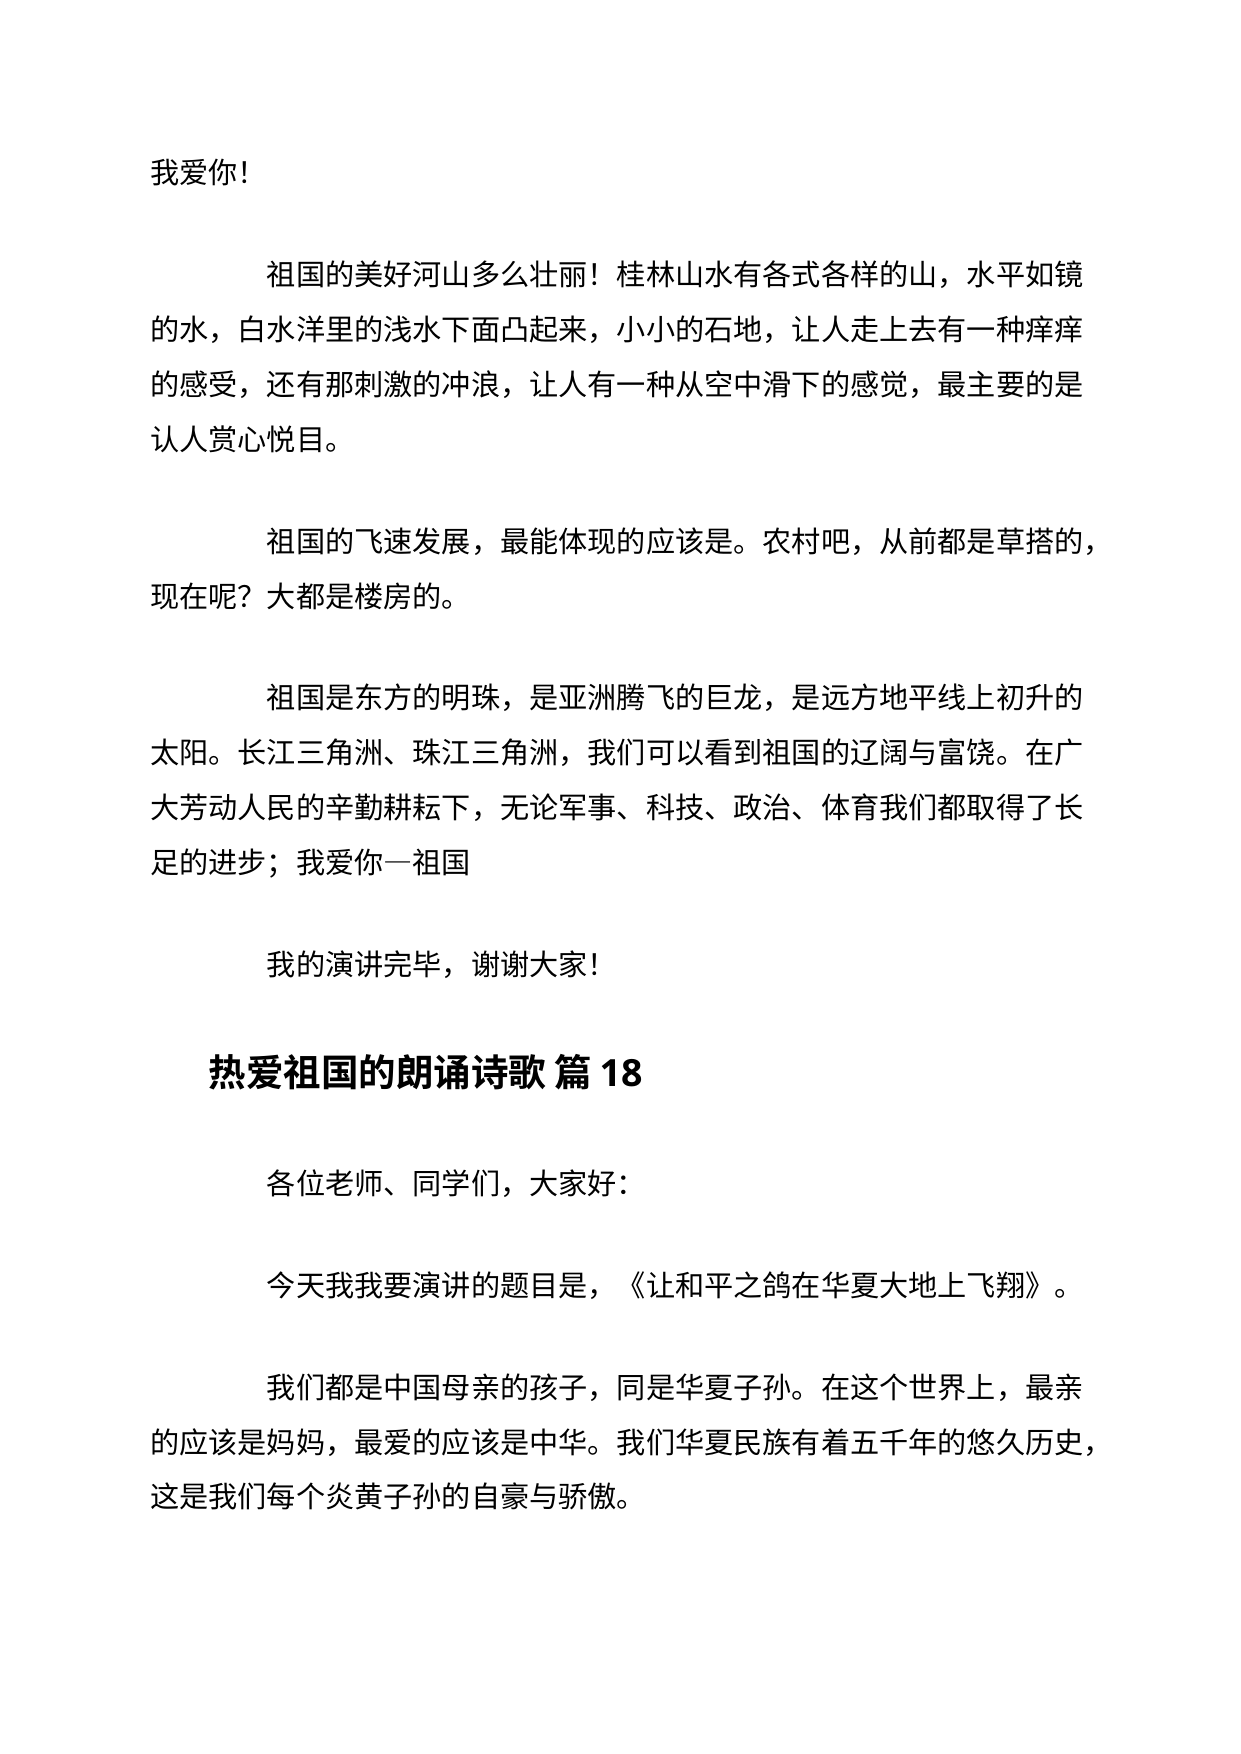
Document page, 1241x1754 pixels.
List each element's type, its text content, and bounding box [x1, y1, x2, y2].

text 我们都是中国母亲的孩子，同是华夏子孙。在这个世界上，最亲的应该是妈妈，最爱的应该是中华。我们华夏民族有着五千年的悠久历史，这是我们每个炎黄子孙的自豪与骄傲。 [150, 1364, 1090, 1516]
text 今天我我要演讲的题目是，《让和平之鸽在华夏大地上飞翔》。 [150, 1262, 1090, 1305]
text 祖国的美好河山多么壮丽！桂林山水有各式各样的山，水平如镜的水，白水洋里的浅水下面凸起来，小小的石地，让人走上去有一种痒痒的感受，还有那刺激的冲浪，让人有一种从空中滑下的感觉，最主要的是认人赏心悦目。 [150, 252, 1090, 459]
text 祖国是东方的明珠，是亚洲腾飞的巨龙，是远方地平线上初升的太阳。长江三角洲、珠江三角洲，我们可以看到祖国的辽阔与富饶。在广大芳动人民的辛勤耕耘下，无论军事、科技、政治、体育我们都取得了长足的进步；我爱你—祖国 [150, 675, 1090, 882]
text 祖国的飞速发展，最能体现的应该是。农村吧，从前都是草搭的，现在呢？大都是楼房的。 [150, 518, 1090, 615]
text 热爱祖国的朗诵诗歌 篇18 [150, 1043, 1090, 1098]
text 各位老师、同学们，大家好： [150, 1161, 1090, 1203]
text 我的演讲完毕，谢谢大家！ [150, 941, 1090, 984]
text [150, 150, 1090, 192]
